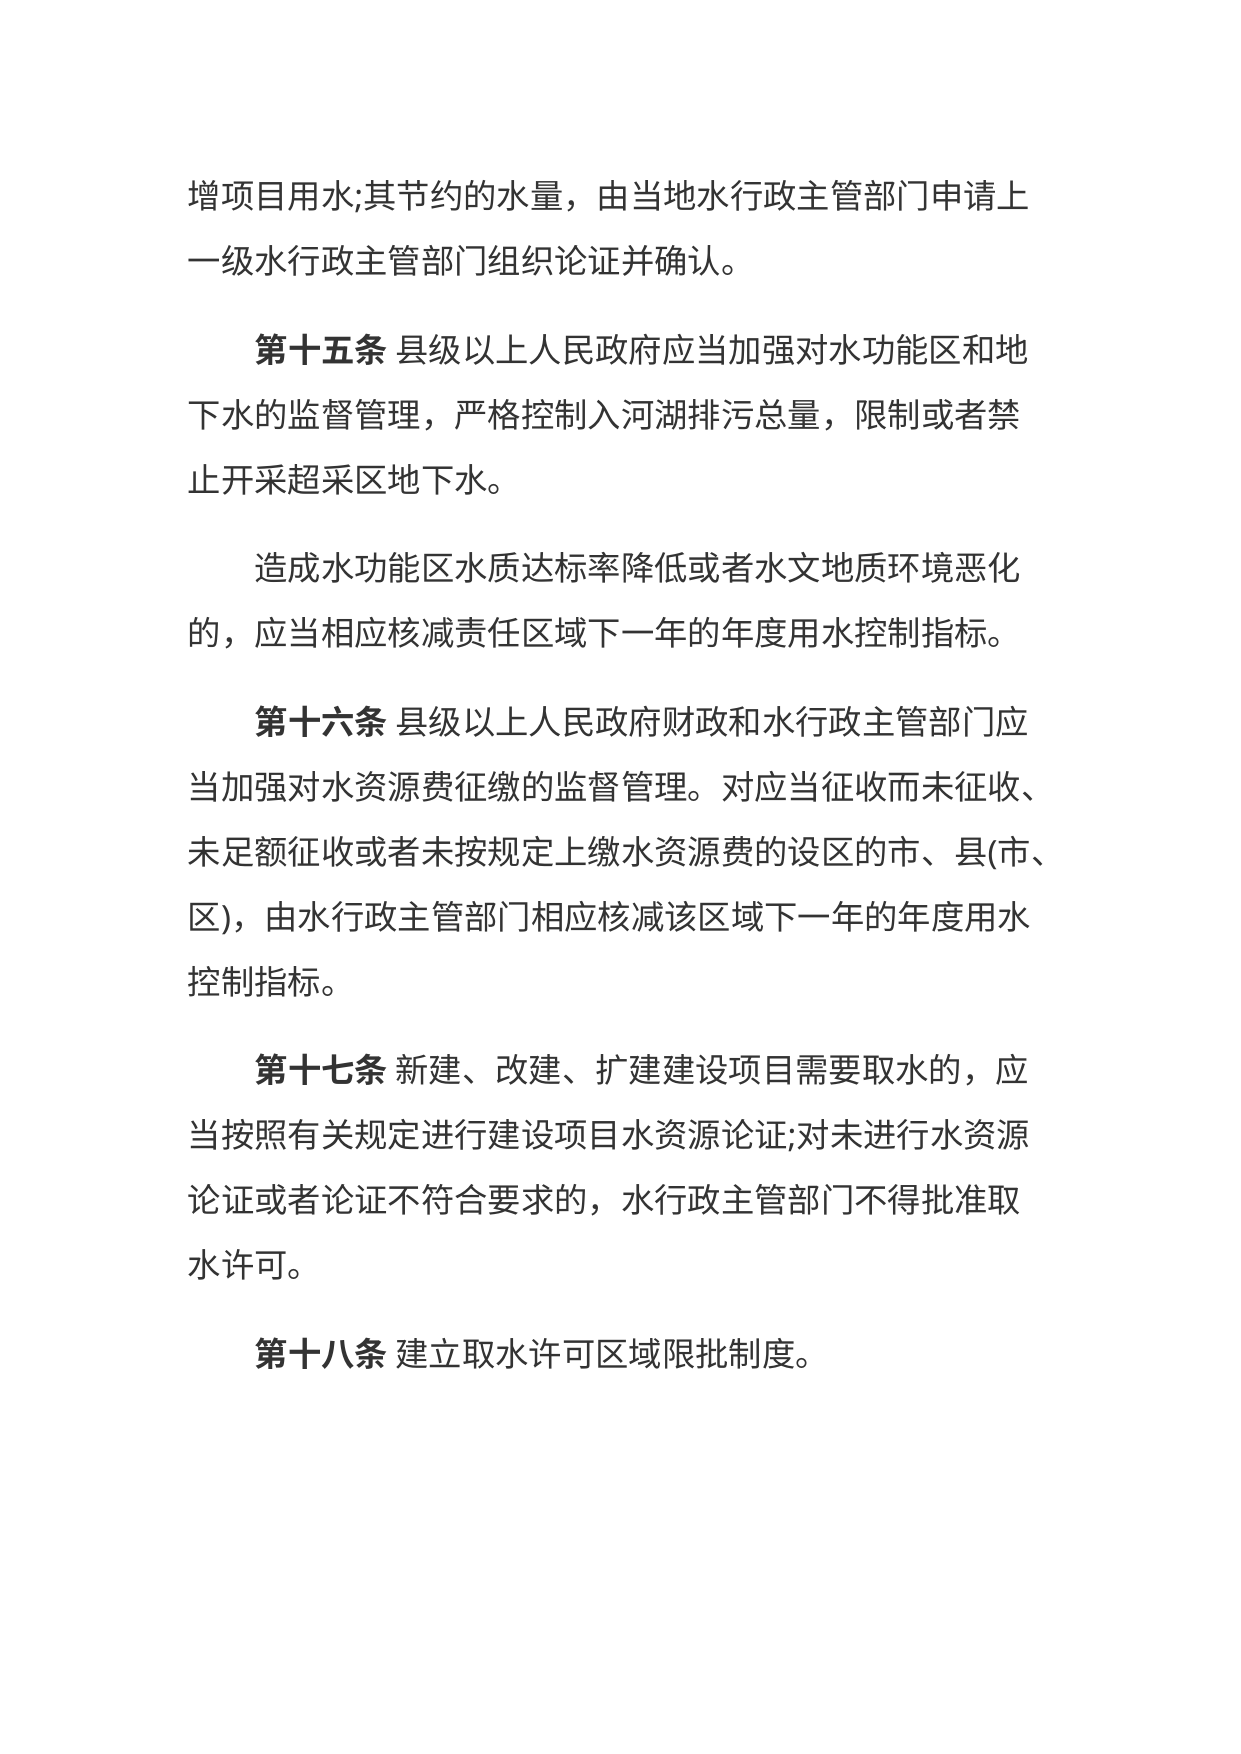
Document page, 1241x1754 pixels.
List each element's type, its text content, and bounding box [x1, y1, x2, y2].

text 第十七条 新建、改建、扩建建设项目需要取水的，应当按照有关规定进行建设项目水资源论证;对未进行水资源论证或者论证不符合要求的，水行政主管部门不得批准取水许可。 [187, 1036, 1053, 1296]
text 第十八条 建立取水许可区域限批制度。 [187, 1319, 1053, 1384]
text 第十六条 县级以上人民政府财政和水行政主管部门应当加强对水资源费征缴的监督管理。对应当征收而未征收、未足额征收或者未按规定上缴水资源费的设区的市、县(市、区)，由水行政主管部门相应核减该区域下一年的年度用水控制指标。 [187, 687, 1053, 1012]
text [187, 162, 1053, 292]
text 造成水功能区水质达标率降低或者水文地质环境恶化的，应当相应核减责任区域下一年的年度用水控制指标。 [187, 534, 1053, 664]
text 第十五条 县级以上人民政府应当加强对水功能区和地下水的监督管理，严格控制入河湖排污总量，限制或者禁止开采超采区地下水。 [187, 315, 1053, 510]
